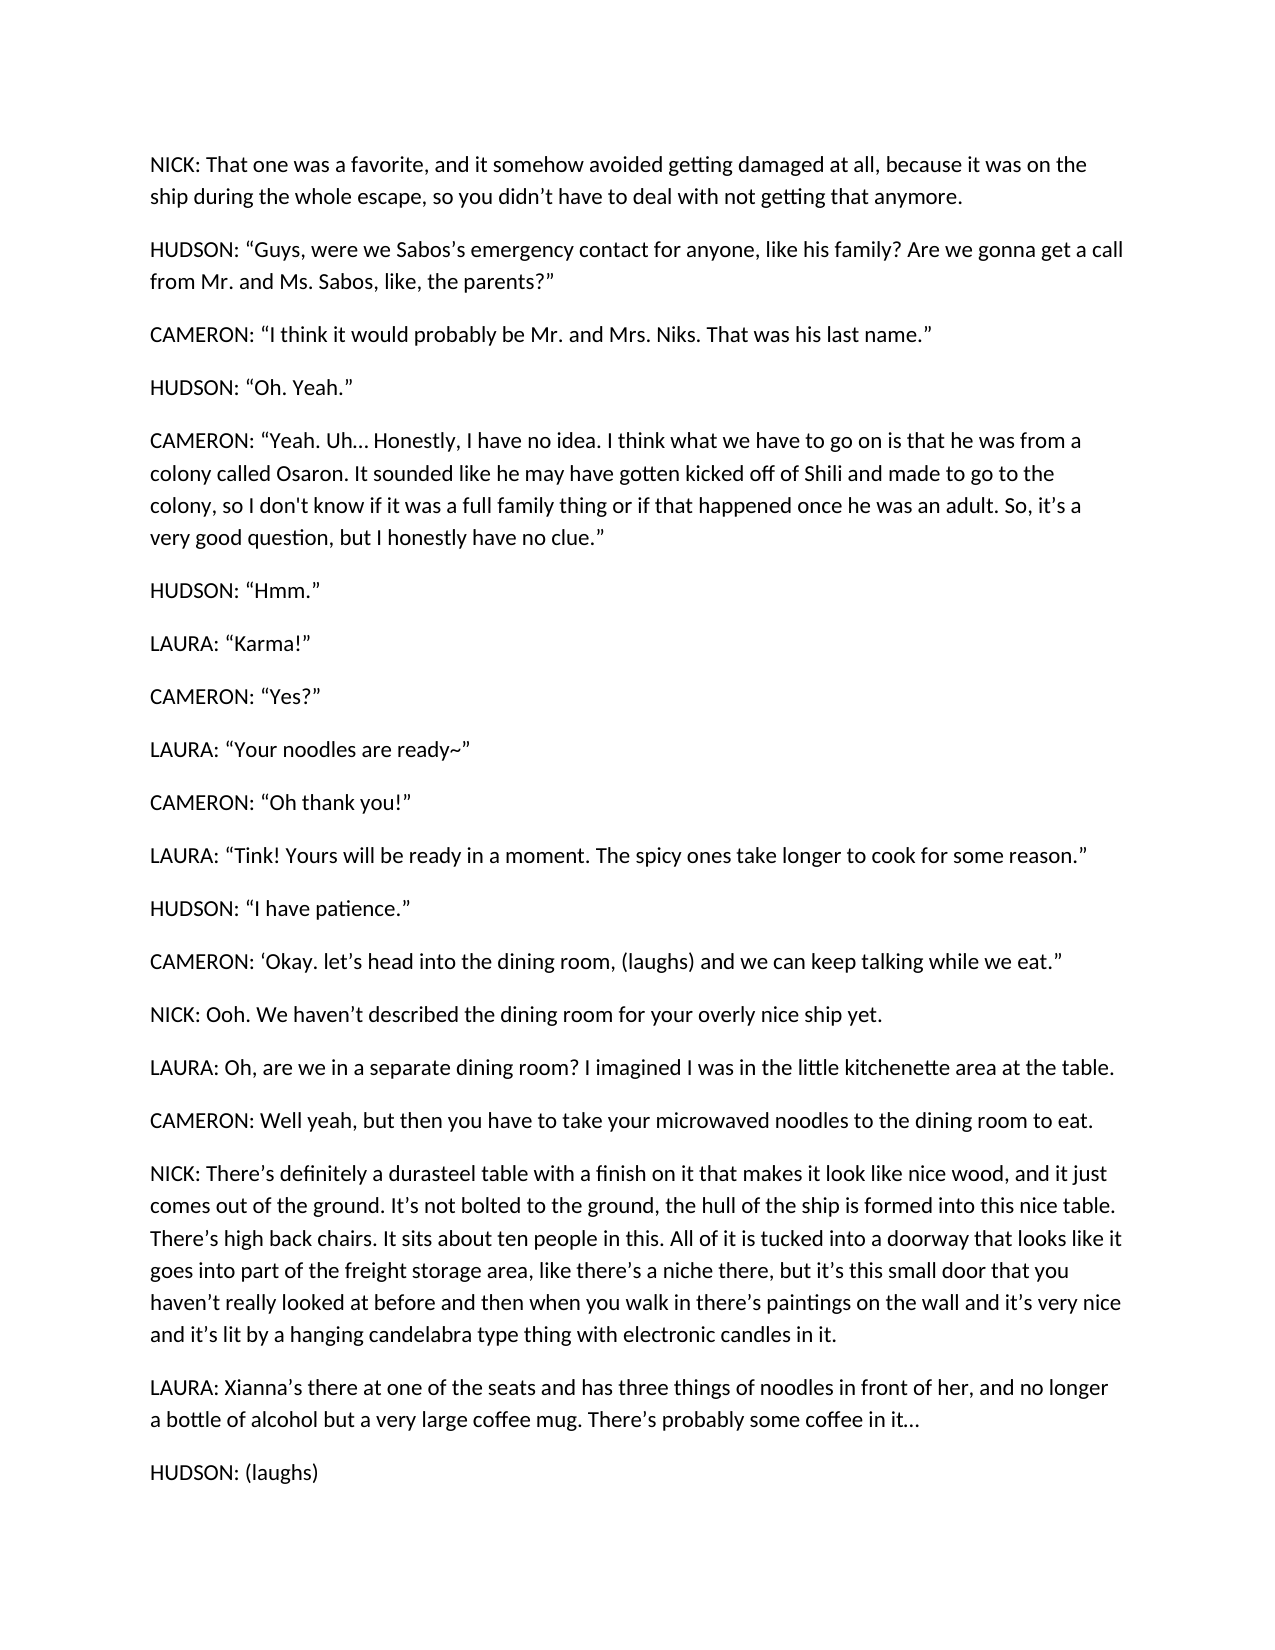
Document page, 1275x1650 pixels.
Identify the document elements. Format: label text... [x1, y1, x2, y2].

text LAURA: Xianna’s there at one of the seats and has three things of noodles in front of her, and no longer a bottle of alcohol but a very large coffee mug. There’s probably some coffee in it… [150, 1373, 1125, 1433]
text CAMERON: “Oh thank you!” [150, 788, 1125, 816]
text HUDSON: “Oh. Yeah.” [150, 373, 1125, 401]
text LAURA: “Karma!” [150, 629, 1125, 657]
text LAURA: Oh, are we in a separate dining room? I imagined I was in the little kitchenette area at the table. [150, 1053, 1125, 1081]
text LAURA: “Your noodles are ready~” [150, 735, 1125, 763]
text NICK: That one was a favorite, and it somehow avoided getting damaged at all, because it was on the ship during the whole escape, so you didn’t have to deal with not getting that anymore. [150, 150, 1125, 210]
text HUDSON: “Hmm.” [150, 576, 1125, 604]
text CAMERON: Well yeah, but then you have to take your microwaved noodles to the dining room to eat. [150, 1106, 1125, 1134]
text HUDSON: “Guys, were we Sabos’s emergency contact for anyone, like his family? Are we gonna get a call from Mr. and Ms. Sabos, like, the parents?” [150, 235, 1125, 295]
text HUDSON: “I have patience.” [150, 894, 1125, 922]
text CAMERON: “I think it would probably be Mr. and Mrs. Niks. That was his last name.” [150, 320, 1125, 348]
text NICK: Ooh. We haven’t described the dining room for your overly nice ship yet. [150, 1000, 1125, 1028]
text NICK: There’s definitely a durasteel table with a finish on it that makes it look like nice wood, and it just comes out of the ground. It’s not bolted to the ground, the hull of the ship is formed into this nice table. There’s high back chairs. It sits about ten people in this. All of it is tucked into a doorway that looks like it goes into part of the freight storage area, like there’s a niche there, but it’s this small door that you haven’t really looked at before and then when you walk in there’s paintings on the wall and it’s very nice and it’s lit by a hanging candelabra type thing with electronic candles in it. [150, 1159, 1125, 1348]
text CAMERON: ‘Okay. let’s head into the dining room, (laughs) and we can keep talking while we eat.” [150, 947, 1125, 975]
text LAURA: “Tink! Yours will be ready in a moment. The spicy ones take longer to cook for some reason.” [150, 841, 1125, 869]
text CAMERON: “Yeah. Uh… Honestly, I have no idea. I think what we have to go on is that he was from a colony called Osaron. It sounded like he may have gotten kicked off of Shili and made to go to the colony, so I don't know if it was a full family thing or if that happened once he was an adult. So, it’s a very good question, but I honestly have no clue.” [150, 426, 1125, 551]
text CAMERON: “Yes?” [150, 682, 1125, 710]
text HUDSON: (laughs) [150, 1458, 1125, 1486]
